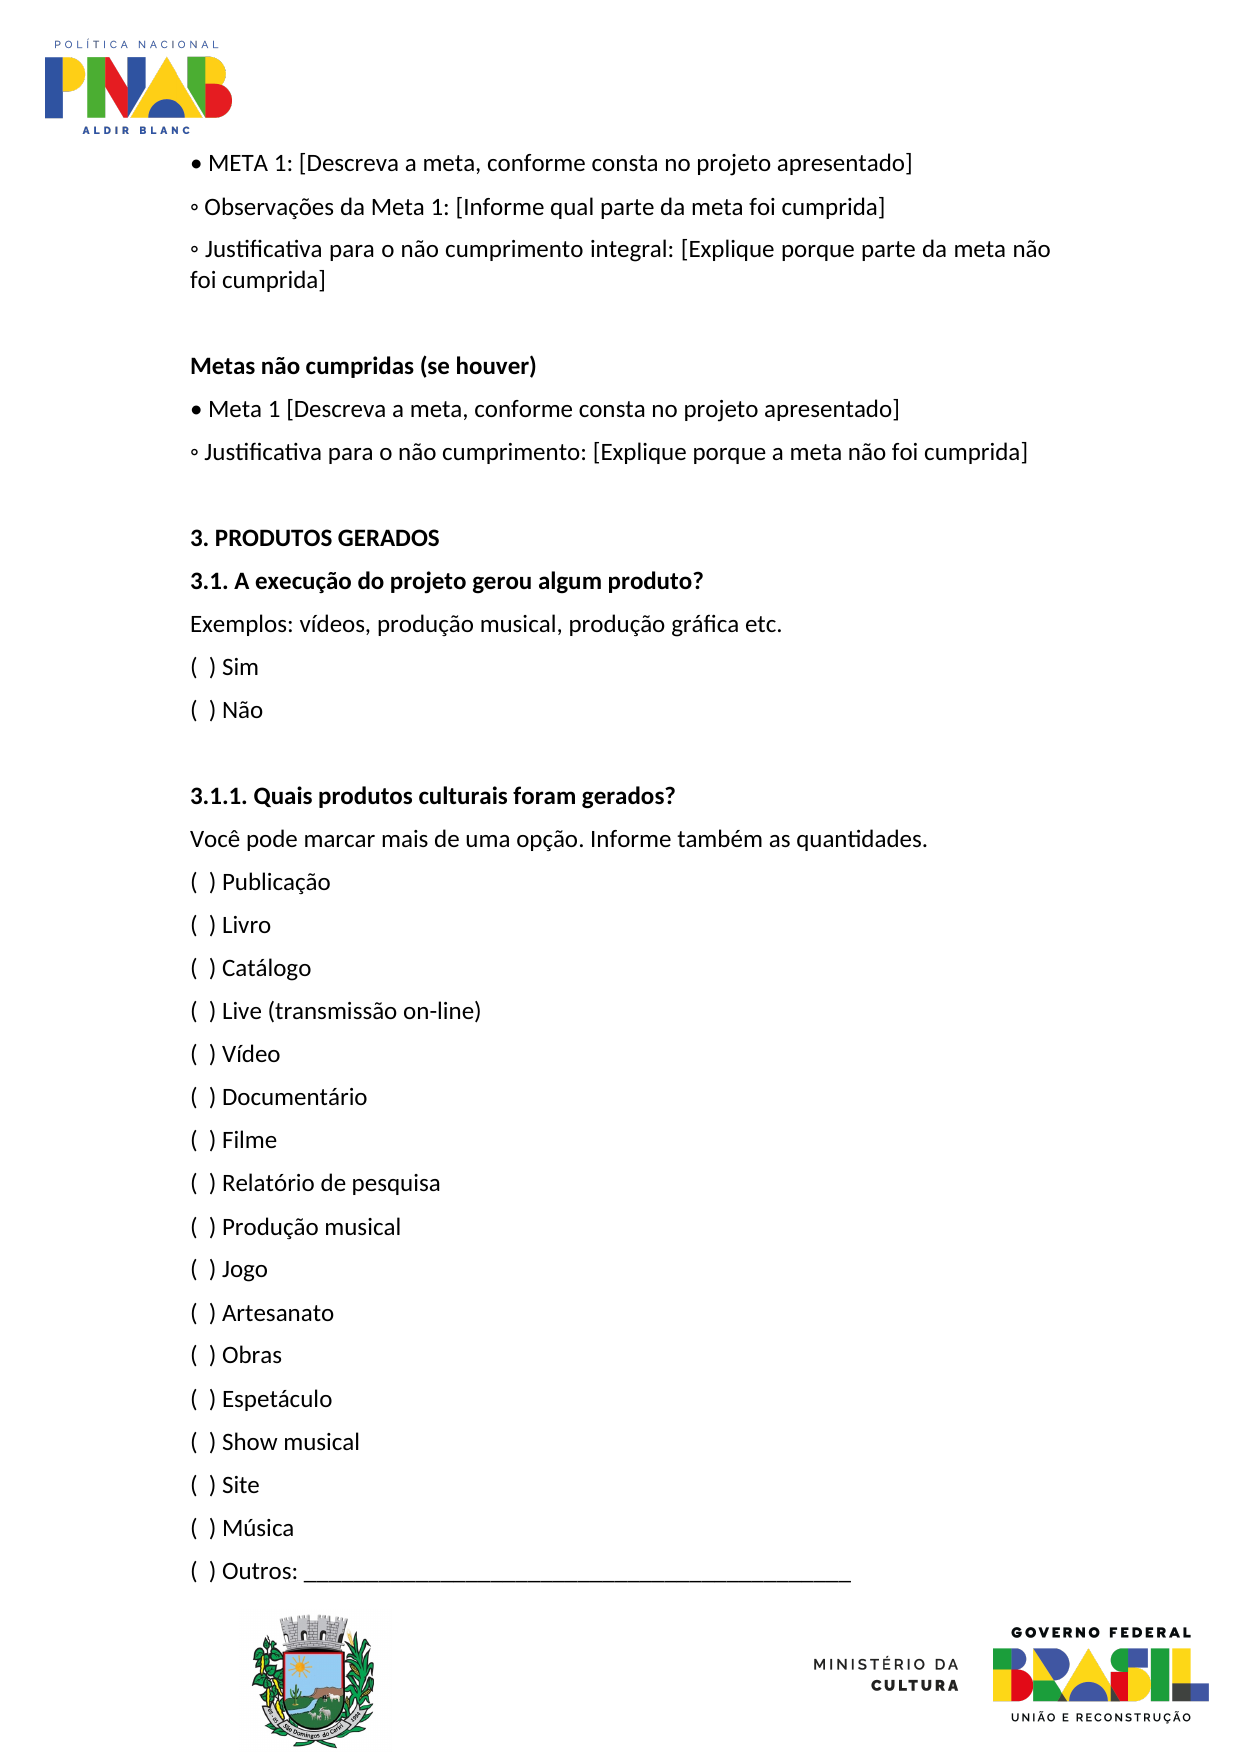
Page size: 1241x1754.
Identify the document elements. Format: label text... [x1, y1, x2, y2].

text • Meta 1 [Descreva a meta, conforme consta no projeto apresentado] [190, 393, 1051, 424]
text ( ) Obras [190, 1340, 1051, 1370]
text ( ) Sim [190, 651, 1051, 682]
text ( ) Relatório de pesquisa [190, 1168, 1051, 1198]
text ◦ Justificativa para o não cumprimento: [Explique porque a meta não foi cumprida] [190, 436, 1051, 467]
text 3.1. A execução do projeto gerou algum produto? [190, 565, 1051, 596]
text 3. PRODUTOS GERADOS [190, 522, 1051, 553]
text ( ) Show musical [190, 1426, 1051, 1456]
text ( ) Jogo [190, 1254, 1051, 1284]
text ( ) Música [190, 1512, 1051, 1542]
text ◦ Justificativa para o não cumprimento integral: [Explique porque parte da meta não foi cumprida] [190, 234, 1051, 295]
text ( ) Publicação [190, 866, 1051, 897]
text ( ) Vídeo [190, 1038, 1051, 1069]
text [190, 148, 1051, 178]
text ( ) Livro [190, 909, 1051, 940]
text ( ) Live (transmissão on-line) [190, 996, 1051, 1026]
text ( ) Filme [190, 1124, 1051, 1155]
text ( ) Artesanato [190, 1297, 1051, 1327]
picture [0, 3, 1237, 1753]
text ( ) Produção musical [190, 1211, 1051, 1241]
text ( ) Outros: ____________________________________________ [190, 1555, 1051, 1585]
text ( ) Catálogo [190, 952, 1051, 983]
text 3.1.1. Quais produtos culturais foram gerados? [190, 780, 1051, 811]
text ◦ Observações da Meta 1: [Informe qual parte da meta foi cumprida] [190, 191, 1051, 221]
text ( ) Não [190, 694, 1051, 725]
text ( ) Espetáculo [190, 1383, 1051, 1413]
text Metas não cumpridas (se houver) [190, 350, 1051, 381]
text ( ) Site [190, 1469, 1051, 1499]
text ( ) Documentário [190, 1082, 1051, 1112]
text Você pode marcar mais de uma opção. Informe também as quantidades. [190, 823, 1051, 854]
text Exemplos: vídeos, produção musical, produção gráfica etc. [190, 608, 1051, 639]
